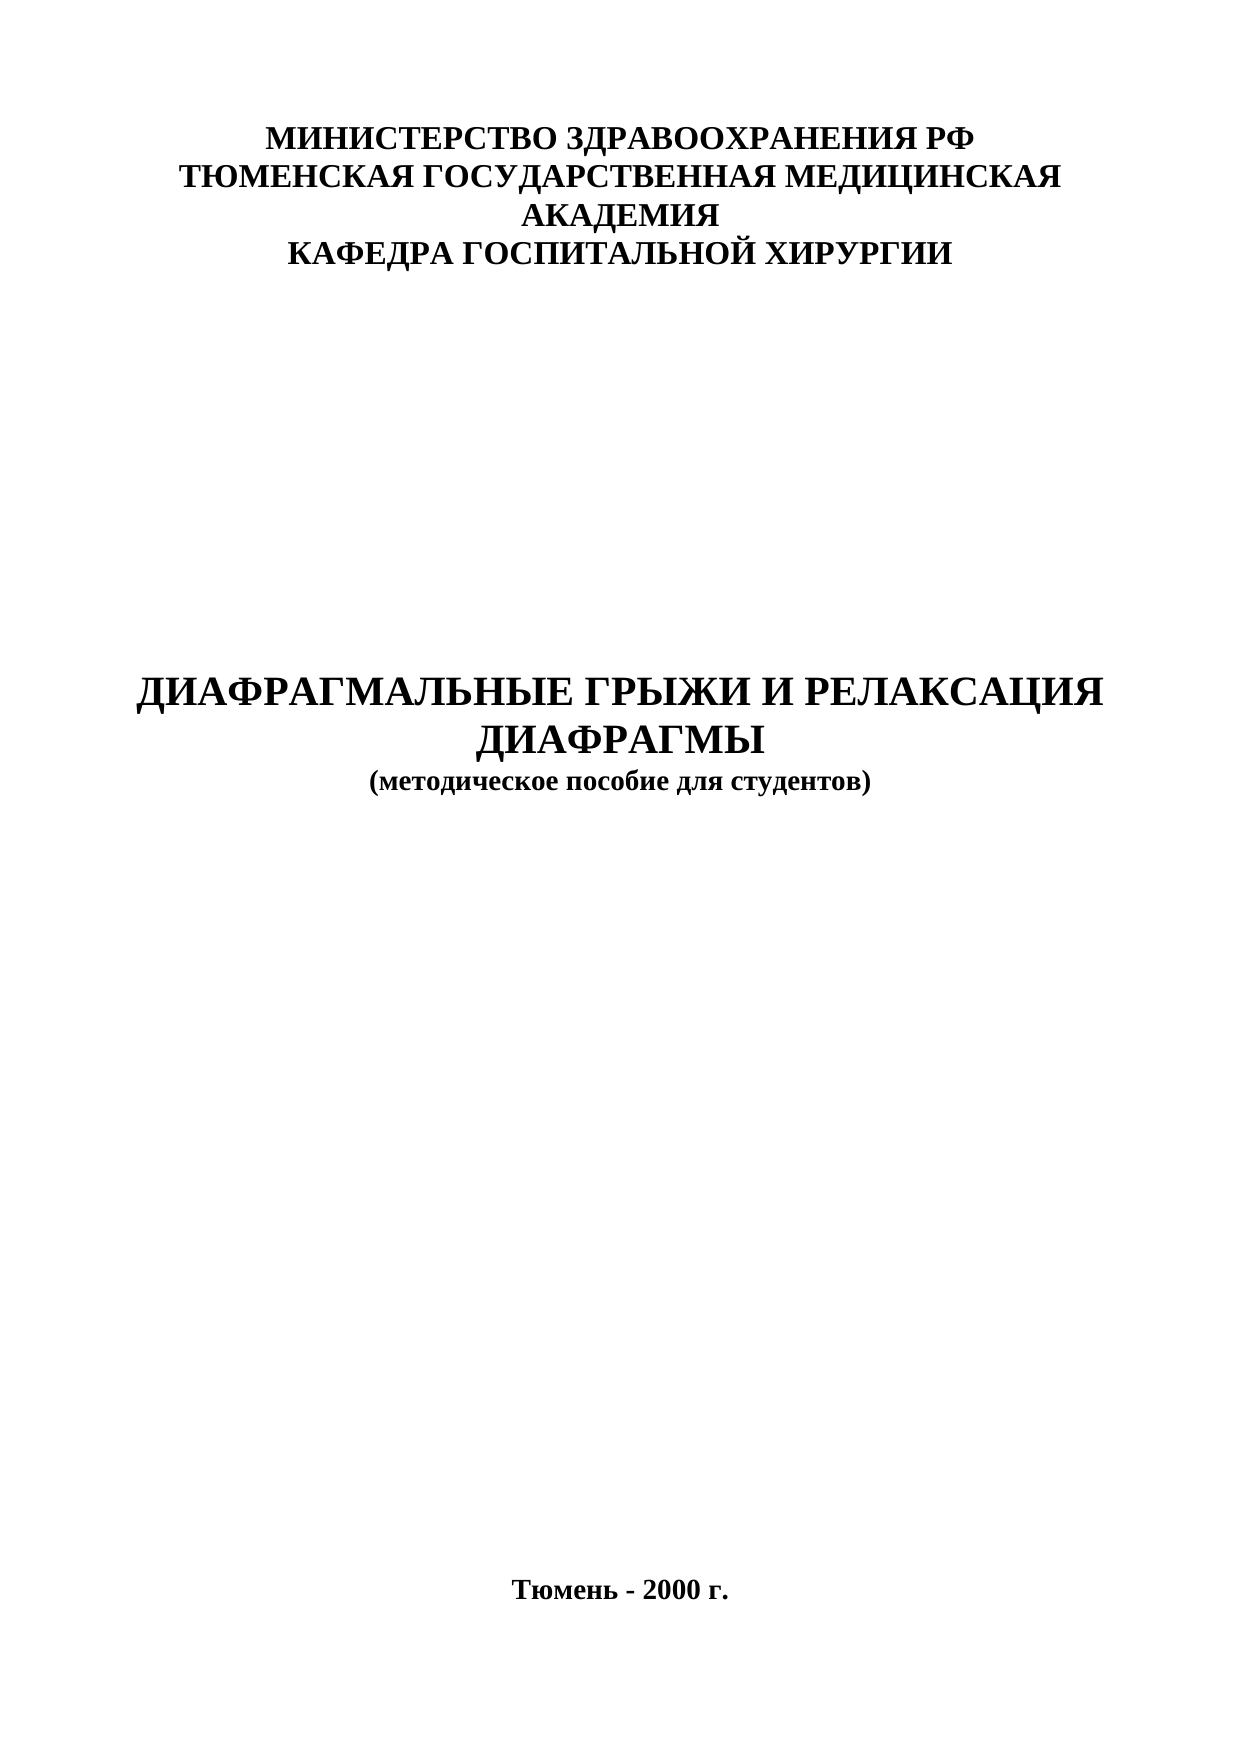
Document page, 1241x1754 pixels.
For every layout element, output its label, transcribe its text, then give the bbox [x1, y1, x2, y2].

text Кафедра госпитальной хирургии [118, 233, 1122, 271]
title Тюменская государственная медицинская академия [118, 156, 1122, 233]
text Тюмень - 2000 г. [118, 1572, 1122, 1606]
subtitle диафрагмальные грыжи и релаксация диафрагмы [118, 667, 1122, 763]
title Министерство здравоохранения РФ [118, 118, 1122, 156]
text (методическое пособие для студентов) [118, 763, 1122, 796]
